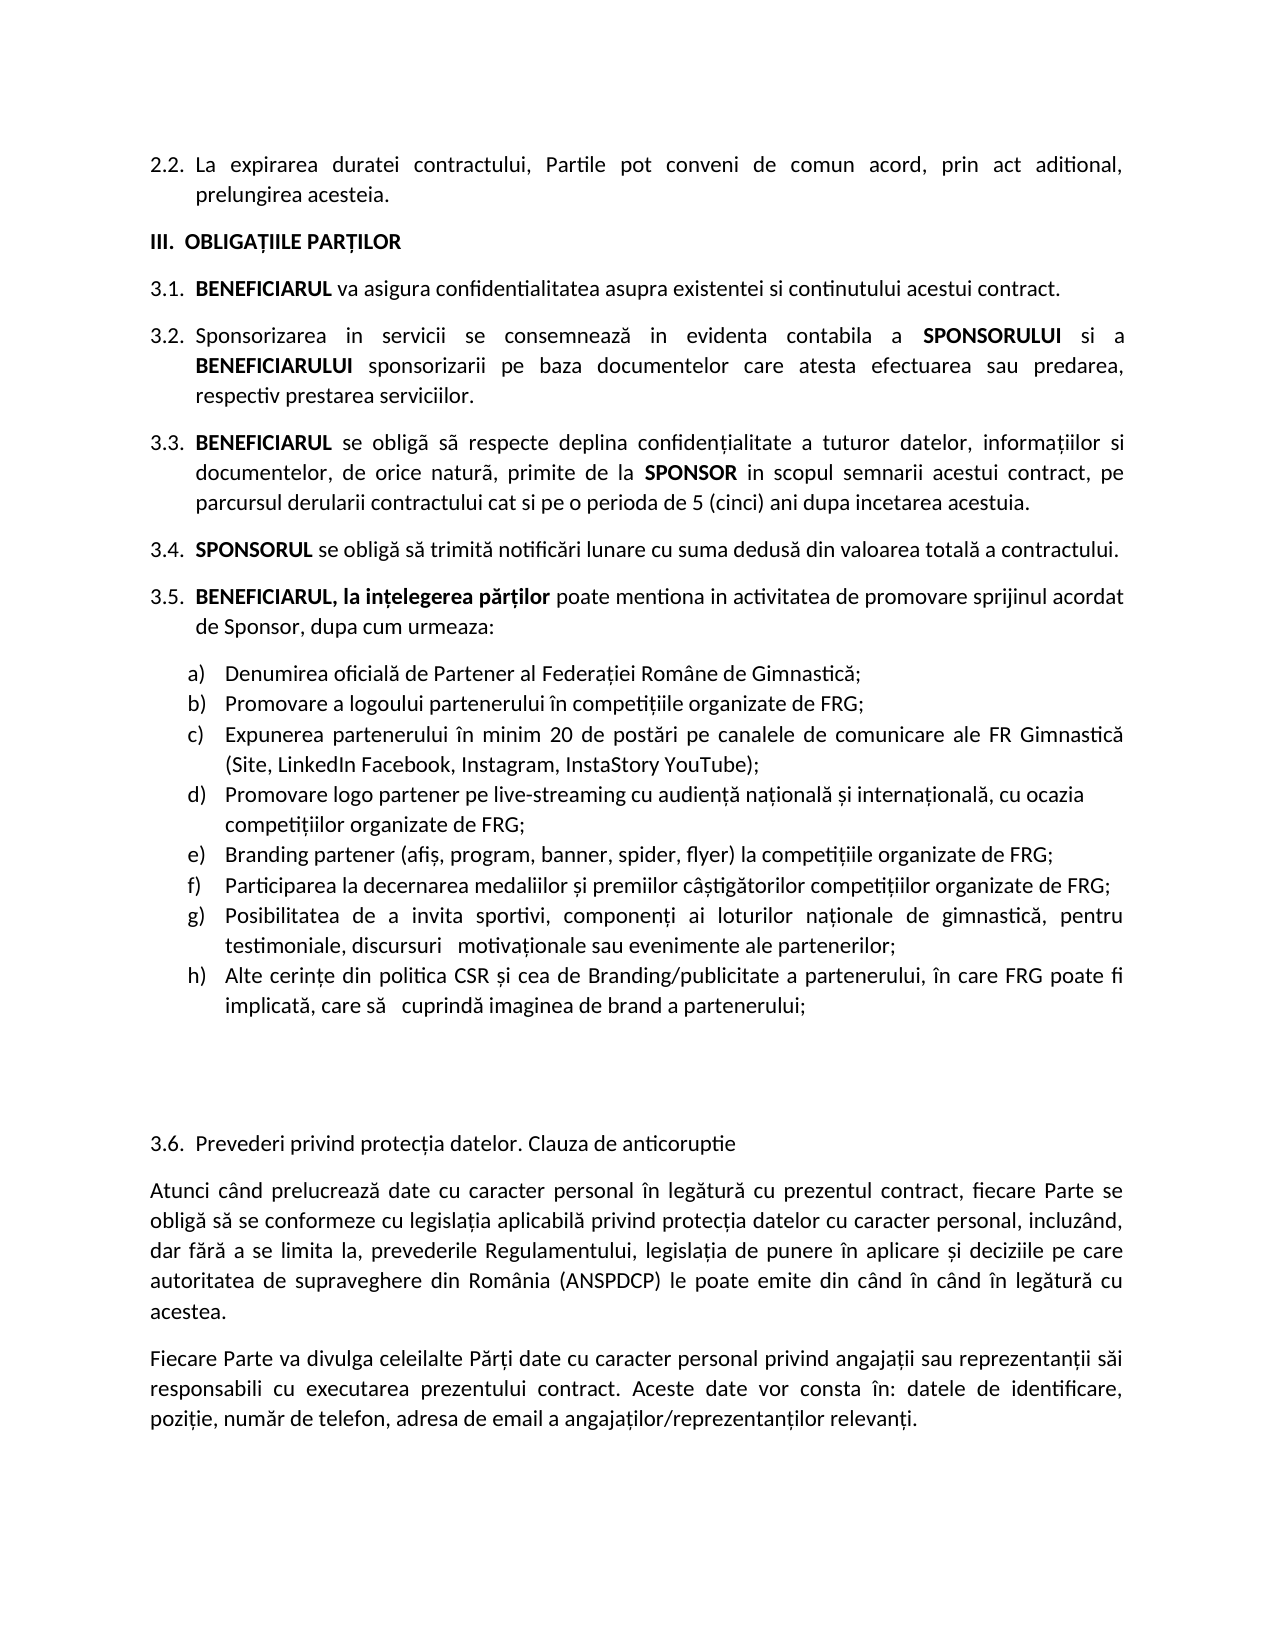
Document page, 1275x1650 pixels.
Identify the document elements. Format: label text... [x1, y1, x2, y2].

list Participarea la decernarea medaliilor și premiilor câștigătorilor competițiilor organizate de FRG; [187, 871, 1125, 899]
list Prevederi privind protecția datelor. Clauza de anticoruptie [150, 1129, 1125, 1157]
list La expirarea duratei contractului, Partile pot conveni de comun acord, prin act aditional, prelungirea acesteia. [150, 150, 1125, 208]
list Expunerea partenerului în minim 20 de postări pe canalele de comunicare ale FR Gimnastică (Site, LinkedIn Facebook, Instagram, InstaStory YouTube); [187, 720, 1125, 778]
list Promovare logo partener pe live-streaming cu audiență națională și internațională, cu ocazia competițiilor organizate de FRG; [187, 780, 1125, 838]
list BENEFICIARUL va asigura confidentialitatea asupra existentei si continutului acestui contract. [150, 274, 1125, 302]
list Denumirea oficială de Partener al Federației Române de Gimnastică; [187, 659, 1125, 687]
list Sponsorizarea in servicii se consemnează in evidenta contabila a SPONSORULUI si a BENEFICIARULUI sponsorizarii pe baza documentelor care atesta efectuarea sau predarea, respectiv prestarea serviciilor. [150, 321, 1125, 409]
text Atunci când prelucrează date cu caracter personal în legătură cu prezentul contract, fiecare Parte se obligă să se conformeze cu legislația aplicabilă privind protecția datelor cu caracter personal, incluzând, dar fără a se limita la, prevederile Regulamentului, legislația de punere în aplicare și deciziile pe care autoritatea de supraveghere din România (ANSPDCP) le poate emite din când în când în legătură cu acestea. [150, 1176, 1125, 1325]
list BENEFICIARUL, la ințelegerea părților poate mentiona in activitatea de promovare sprijinul acordat de Sponsor, dupa cum urmeaza: [150, 582, 1125, 641]
text Fiecare Parte va divulga celeilalte Părți date cu caracter personal privind angajații sau reprezentanții săi responsabili cu executarea prezentului contract. Aceste date vor consta în: datele de identificare, poziție, număr de telefon, adresa de email a angajaților/reprezentanților relevanți. [150, 1344, 1125, 1432]
list Alte cerințe din politica CSR și cea de Branding/publicitate a partenerului, în care FRG poate fi implicată, care să cuprindă imaginea de brand a partenerului; [187, 961, 1125, 1020]
list SPONSORUL se obligă să trimită notificări lunare cu suma dedusă din valoarea totală a contractului. [150, 535, 1125, 563]
list Promovare a logoului partenerului în competițiile organizate de FRG; [187, 689, 1125, 718]
list BENEFICIARUL se obligã sã respecte deplina confidenţialitate a tuturor datelor, informaţiilor si documentelor, de orice naturã, primite de la SPONSOR in scopul semnarii acestui contract, pe parcursul derularii contractului cat si pe o perioda de 5 (cinci) ani dupa incetarea acestuia. [150, 428, 1125, 517]
list Posibilitatea de a invita sportivi, componenți ai loturilor naționale de gimnastică, pentru testimoniale, discursuri motivaționale sau evenimente ale partenerilor; [187, 901, 1125, 959]
list Branding partener (afiș, program, banner, spider, flyer) la competițiile organizate de FRG; [187, 841, 1125, 869]
text III. OBLIGAŢIILE PARŢILOR [150, 227, 1125, 255]
